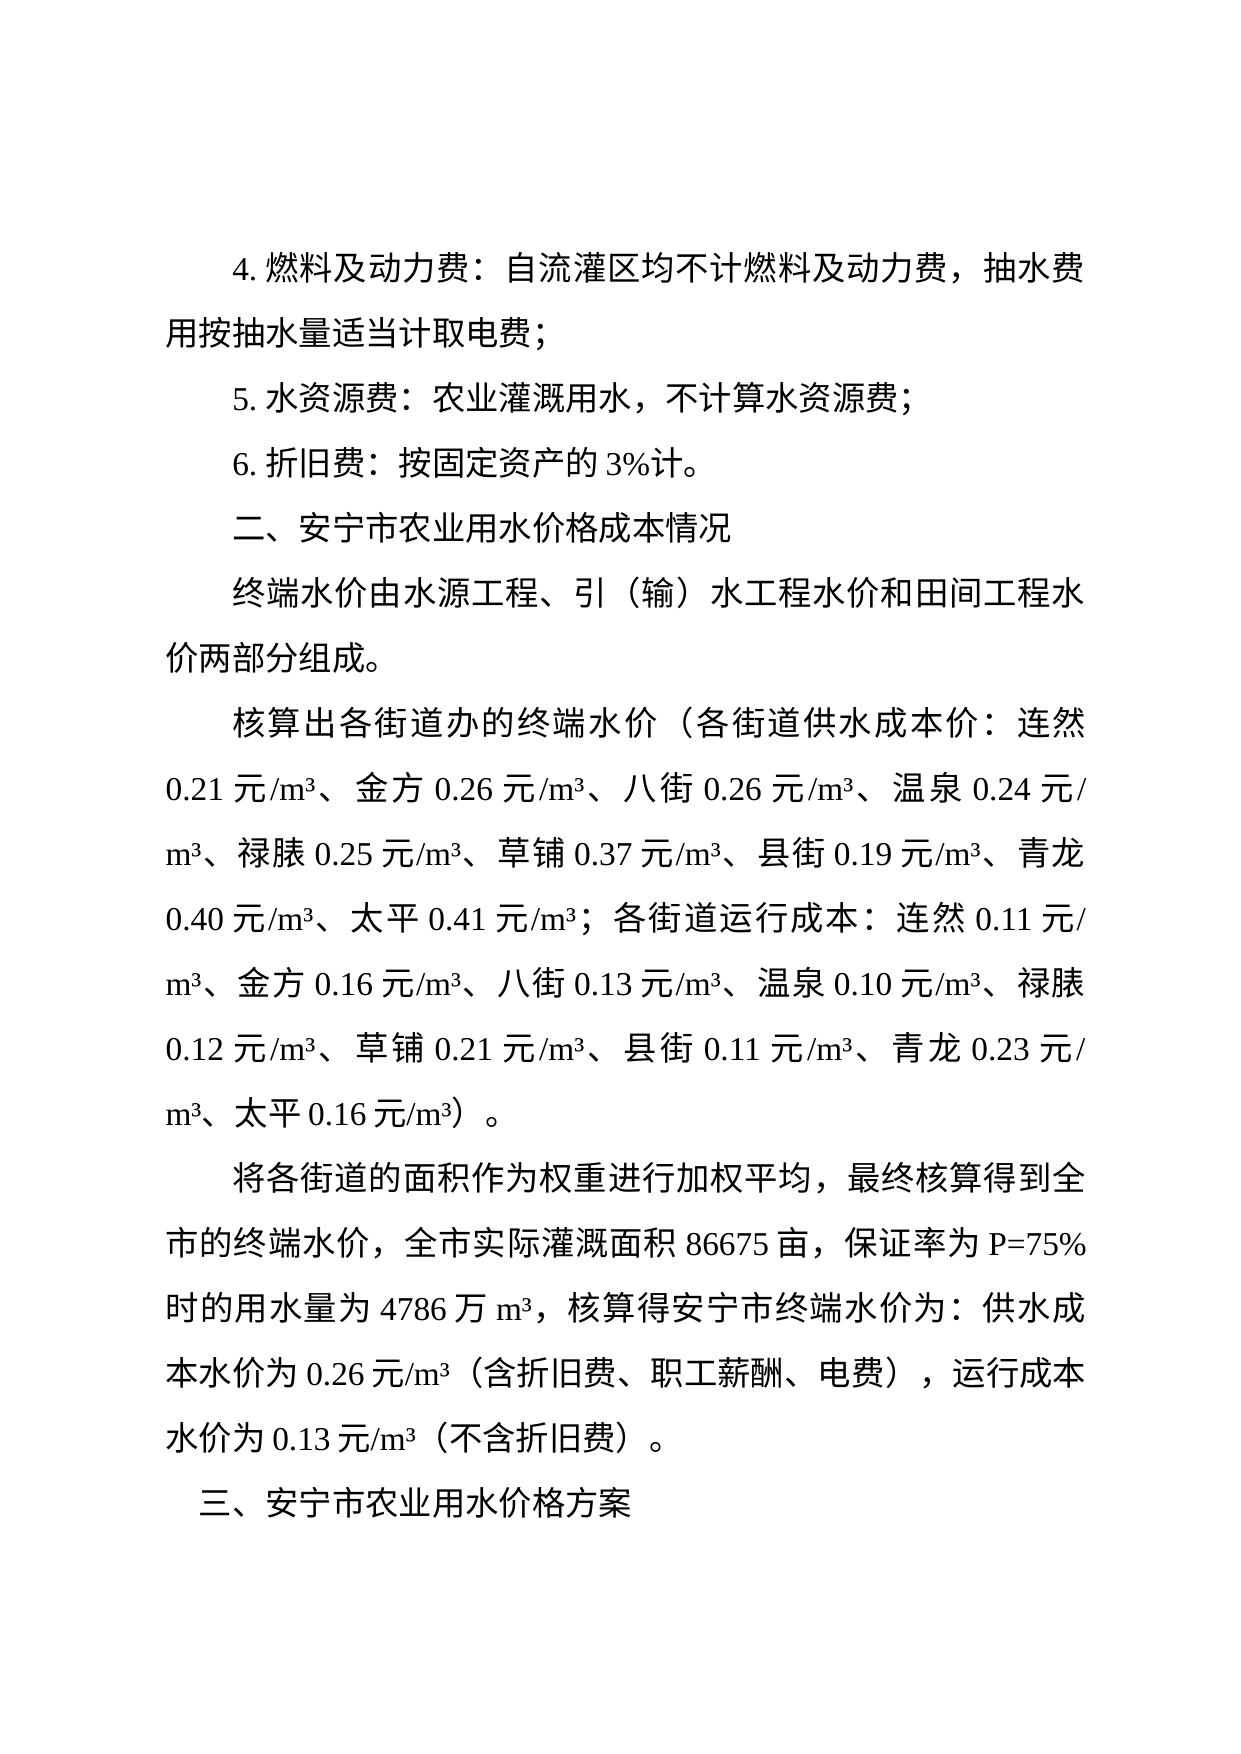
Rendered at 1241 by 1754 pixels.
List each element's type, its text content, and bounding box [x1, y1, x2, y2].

text 将各街道的面积作为权重进行加权平均，最终核算得到全市的终端水价，全市实际灌溉面积86675亩，保证率为P=75%时的用水量为4786万m³，核算得安宁市终端水价为：供水成本水价为0.26元/m³（含折旧费、职工薪酬、电费），运行成本水价为0.13元/m³（不含折旧费）。 [165, 1143, 1087, 1468]
list 二、安宁市农业用水价格成本情况 [165, 493, 1087, 558]
text 终端水价由水源工程、引（输）水工程水价和田间工程水价两部分组成。 [165, 558, 1087, 688]
list 水资源费：农业灌溉用水，不计算水资源费； [165, 363, 1087, 428]
list 折旧费：按固定资产的3%计。 [165, 428, 1087, 493]
text 三、安宁市农业用水价格方案 [165, 1468, 1087, 1528]
list 燃料及动力费：自流灌区均不计燃料及动力费，抽水费用按抽水量适当计取电费； [165, 233, 1087, 363]
text 核算出各街道办的终端水价（各街道供水成本价：连然0.21元/m³、金方0.26元/m³、八街0.26元/m³、温泉0.24元/m³、禄脿0.25元/m³、草铺0.37元/m³、县街0.19元/m³、青龙0.40元/m³、太平0.41元/m³；各街道运行成本：连然0.11元/m³、金方0.16元/m³、八街0.13元/m³、温泉0.10元/m³、禄脿0.12元/m³、草铺0.21元/m³、县街0.11元/m³、青龙0.23元/m³、太平0.16元/m³）。 [165, 688, 1087, 1143]
